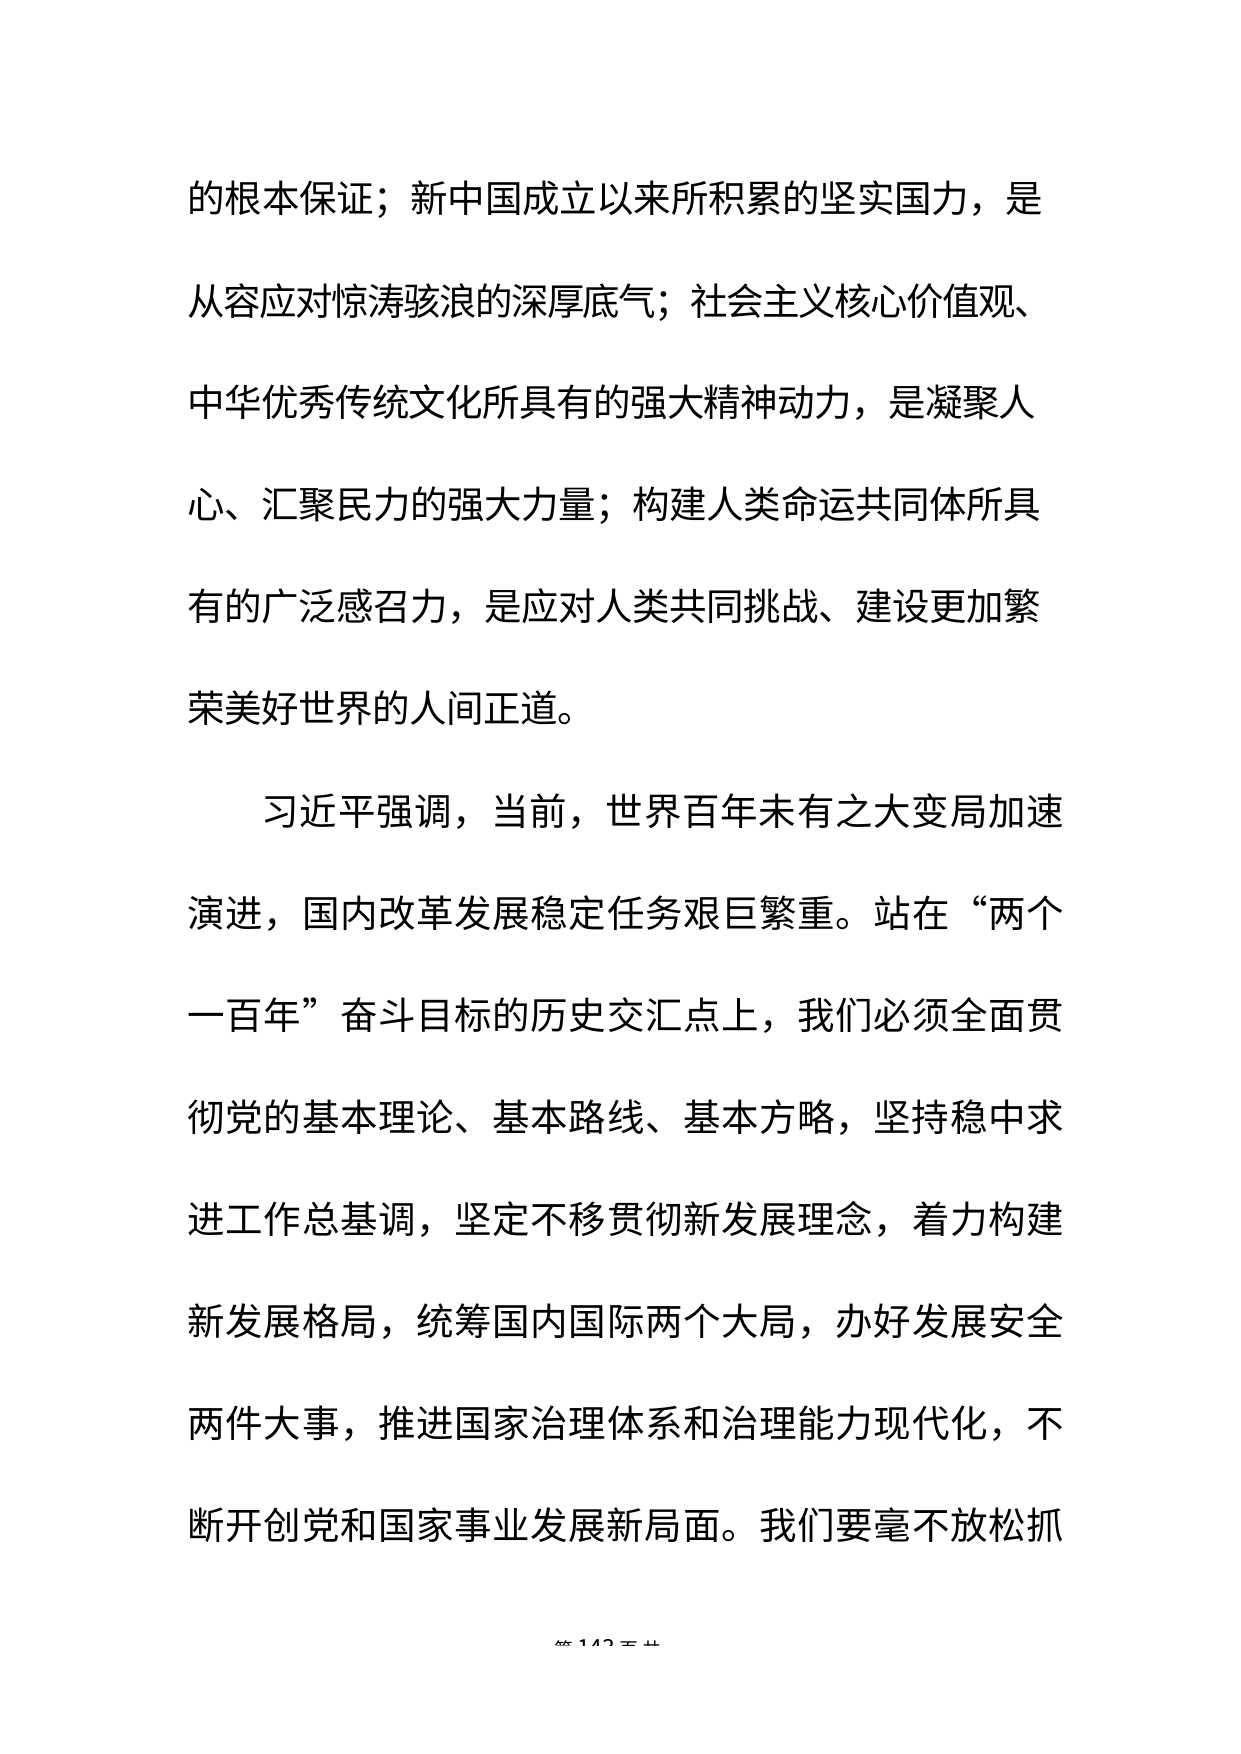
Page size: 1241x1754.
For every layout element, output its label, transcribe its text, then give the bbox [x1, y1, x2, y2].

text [187, 782, 1065, 1550]
text 的根本保证；新中国成立以来所积累的坚实国力，是从容应对惊涛骇浪的深厚底气；社会主义核心价值观、中华优秀传统文化所具有的强大精神动力，是凝聚人心、汇聚民力的强大力量；构建人类命运共同体所具有的广泛感召力，是应对人类共同挑战、建设更加繁荣美好世界的人间正道。 [187, 169, 1065, 733]
